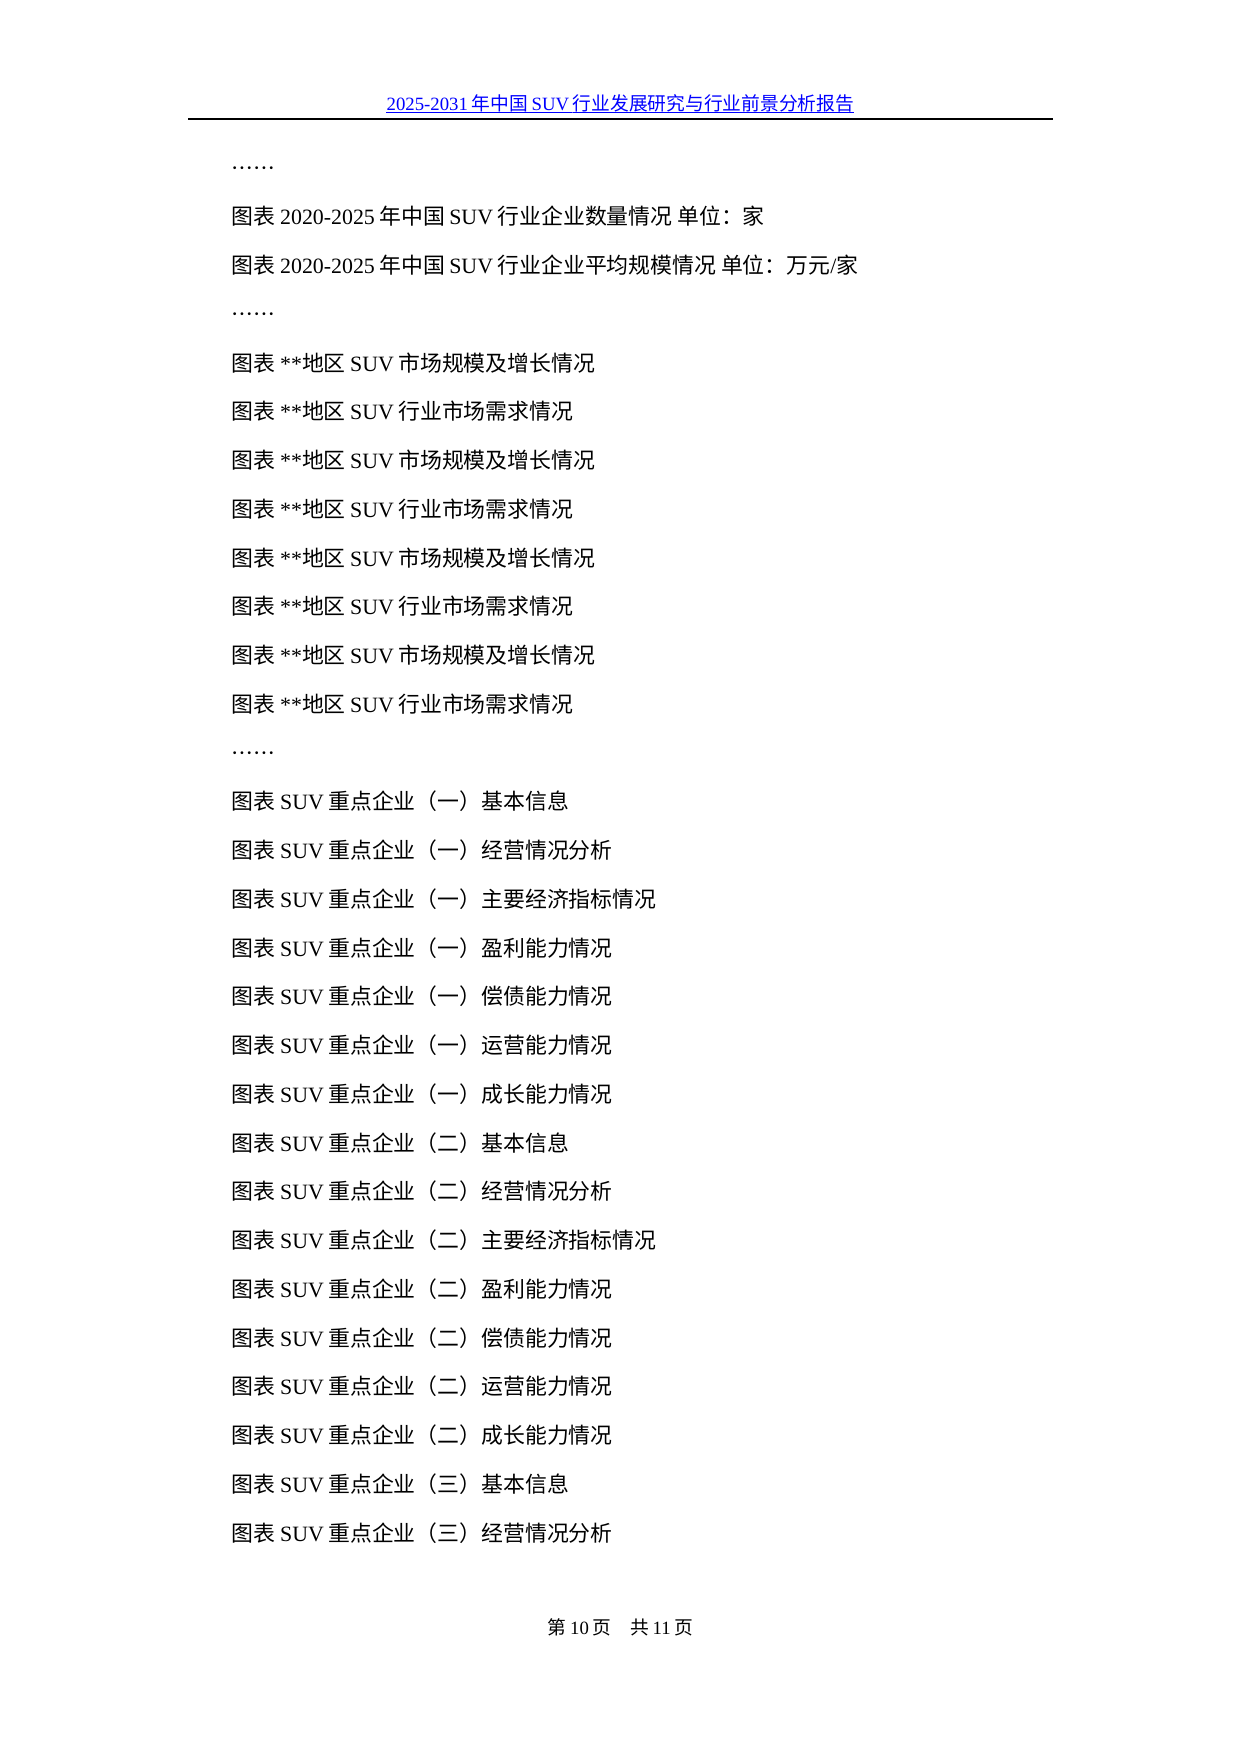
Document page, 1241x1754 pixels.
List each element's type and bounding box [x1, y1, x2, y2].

text [187, 150, 1053, 1548]
